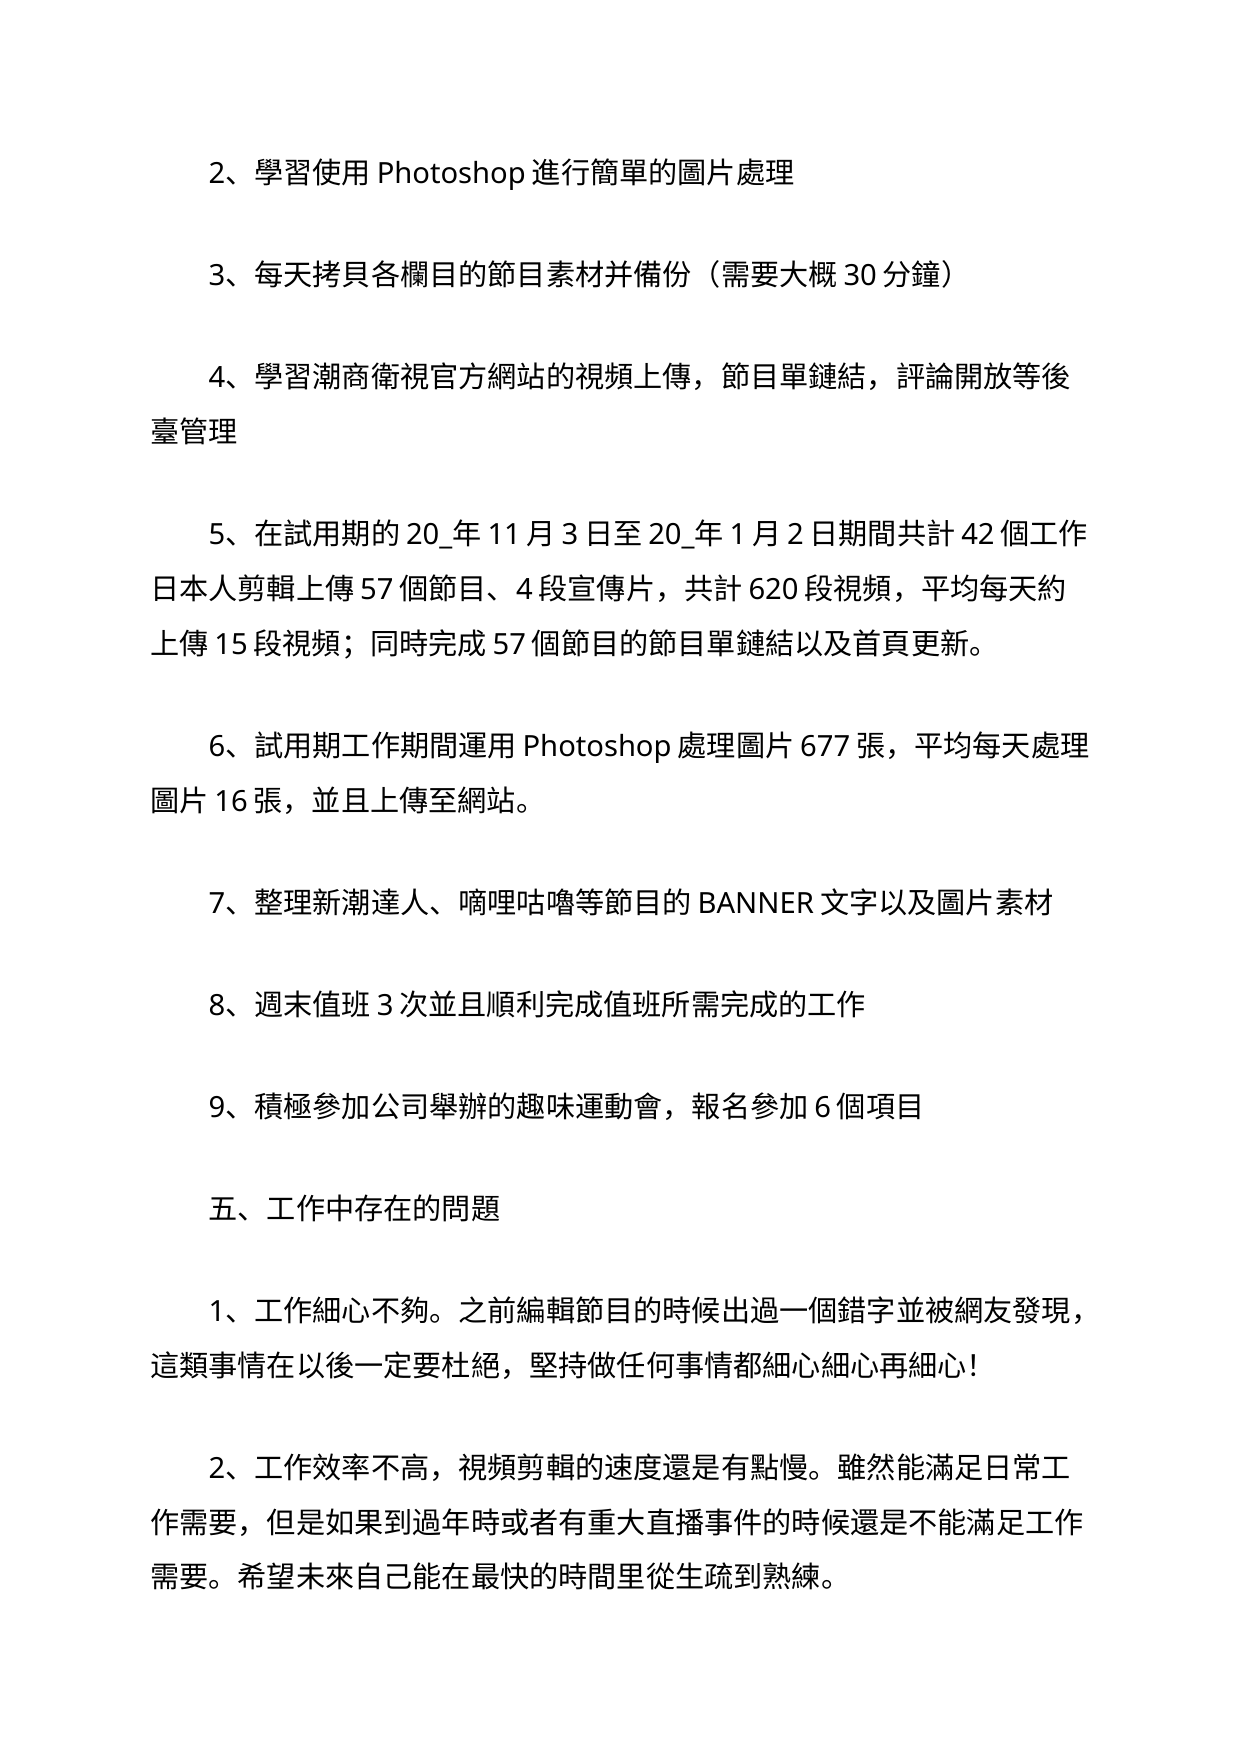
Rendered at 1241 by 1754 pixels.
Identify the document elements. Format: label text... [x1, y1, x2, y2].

text 1、工作細心不夠。之前編輯節目的時候出過一個錯字並被網友發現，這類事情在以後一定要杜絕，堅持做任何事情都細心細心再細心！ [150, 1287, 1090, 1385]
text 4、學習潮商衛視官方網站的視頻上傳，節目單鏈結，評論開放等後臺管理 [150, 354, 1090, 451]
text 9、積極參加公司舉辦的趣味運動會，報名參加6個項目 [150, 1084, 1090, 1126]
text 3、每天拷貝各欄目的節目素材并備份（需要大概30分鐘） [150, 252, 1090, 294]
text 7、整理新潮達人、嘀哩咕嚕等節目的BANNER文字以及圖片素材 [150, 880, 1090, 922]
text 五、工作中存在的問題 [150, 1186, 1090, 1228]
text 2、工作效率不高，視頻剪輯的速度還是有點慢。雖然能滿足日常工作需要，但是如果到過年時或者有重大直播事件的時候還是不能滿足工作需要。希望未來自己能在最快的時間里從生疏到熟練。 [150, 1444, 1090, 1596]
text 5、在試用期的20_年11月3日至20_年1月2日期間共計42個工作日本人剪輯上傳57個節目、4段宣傳片，共計620段視頻，平均每天約上傳15段視頻；同時完成57個節目的節目單鏈結以及首頁更新。 [150, 511, 1090, 663]
text 6、試用期工作期間運用Photoshop處理圖片677張，平均每天處理圖片16張，並且上傳至網站。 [150, 723, 1090, 820]
text 2、學習使用Photoshop進行簡單的圖片處理 [150, 150, 1090, 192]
text 8、週末值班3次並且順利完成值班所需完成的工作 [150, 982, 1090, 1024]
